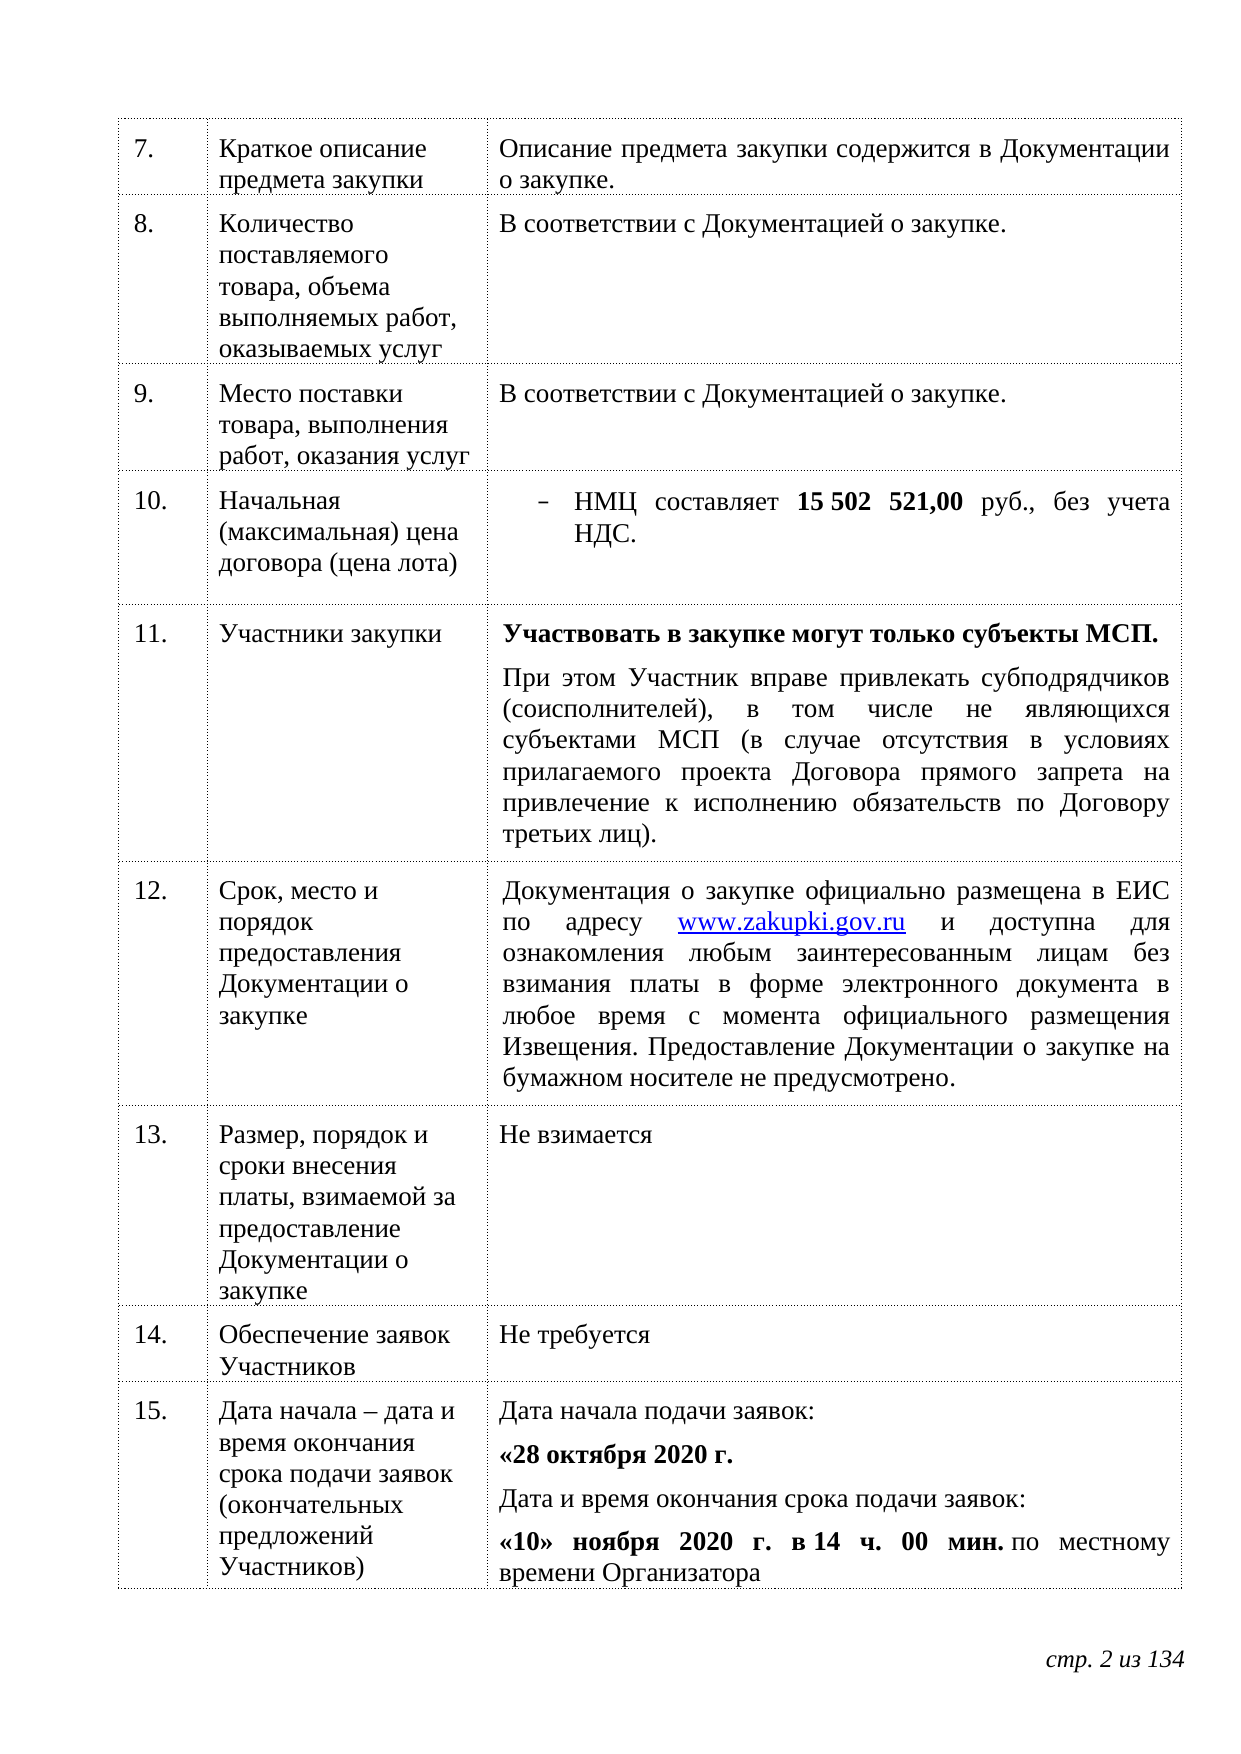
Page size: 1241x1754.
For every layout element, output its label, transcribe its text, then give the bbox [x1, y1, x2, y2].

table_cell Количество поставляемого товара, объема выполняемых работ, оказываемых услуг [207, 194, 488, 363]
table_cell [119, 470, 207, 604]
table_cell [119, 363, 207, 470]
table_cell Начальная (максимальная) цена договора (цена лота) [207, 470, 488, 604]
table_cell В соответствии с Документацией о закупке. [488, 194, 1182, 363]
table_cell [119, 1381, 207, 1588]
table_cell [119, 1105, 207, 1305]
table_cell Обеспечение заявок Участников [207, 1305, 488, 1381]
table_cell Размер, порядок и сроки внесения платы, взимаемой за предоставление Документации о закупке [207, 1105, 488, 1305]
table_cell НМЦ составляет 15 502 521,00 руб., без учета НДС. [488, 470, 1182, 604]
table_cell [119, 118, 207, 194]
table_cell В соответствии с Документацией о закупке. [488, 363, 1182, 470]
table_cell [119, 604, 207, 861]
table_cell [119, 1305, 207, 1381]
table_cell Краткое описание предмета закупки [207, 118, 488, 194]
table_cell Место поставки товара, выполнения работ, оказания услуг [207, 363, 488, 470]
table_cell Не требуется [488, 1305, 1182, 1381]
table_cell Срок, место и порядок предоставления Документации о закупке [207, 861, 488, 1105]
table_cell Участвовать в закупке могут только субъекты МСП. При этом Участник вправе привлекать субподрядчиков (соисполнителей), в том числе не являющихся субъектами МСП (в случае отсутствия в условиях прилагаемого проекта Договора прямого запрета на привлечение к исполнению обязательств по Договору третьих лиц). [488, 604, 1182, 861]
table_cell Участники закупки [207, 604, 488, 861]
table_cell [119, 194, 207, 363]
table_cell Не взимается [488, 1105, 1182, 1305]
table_cell Документация о закупке официально размещена в ЕИС по адресу www.zakupki.gov.ru и доступна для ознакомления любым заинтересованным лицам без взимания платы в форме электронного документа в любое время с момента официального размещения Извещения. Предоставление Документации о закупке на бумажном носителе не предусмотрено. [488, 861, 1182, 1105]
table_cell Дата начала – дата и время окончания срока подачи заявок (окончательных предложений Участников) [207, 1381, 488, 1588]
table_cell Дата начала подачи заявок: «28 октября 2020 г. Дата и время окончания срока подачи заявок: «10» ноября 2020 г. в 14 ч. 00 мин. по местному времени Организатора [488, 1381, 1182, 1588]
table_cell [119, 861, 207, 1105]
table_cell Описание предмета закупки содержится в Документации о закупке. [488, 118, 1182, 194]
